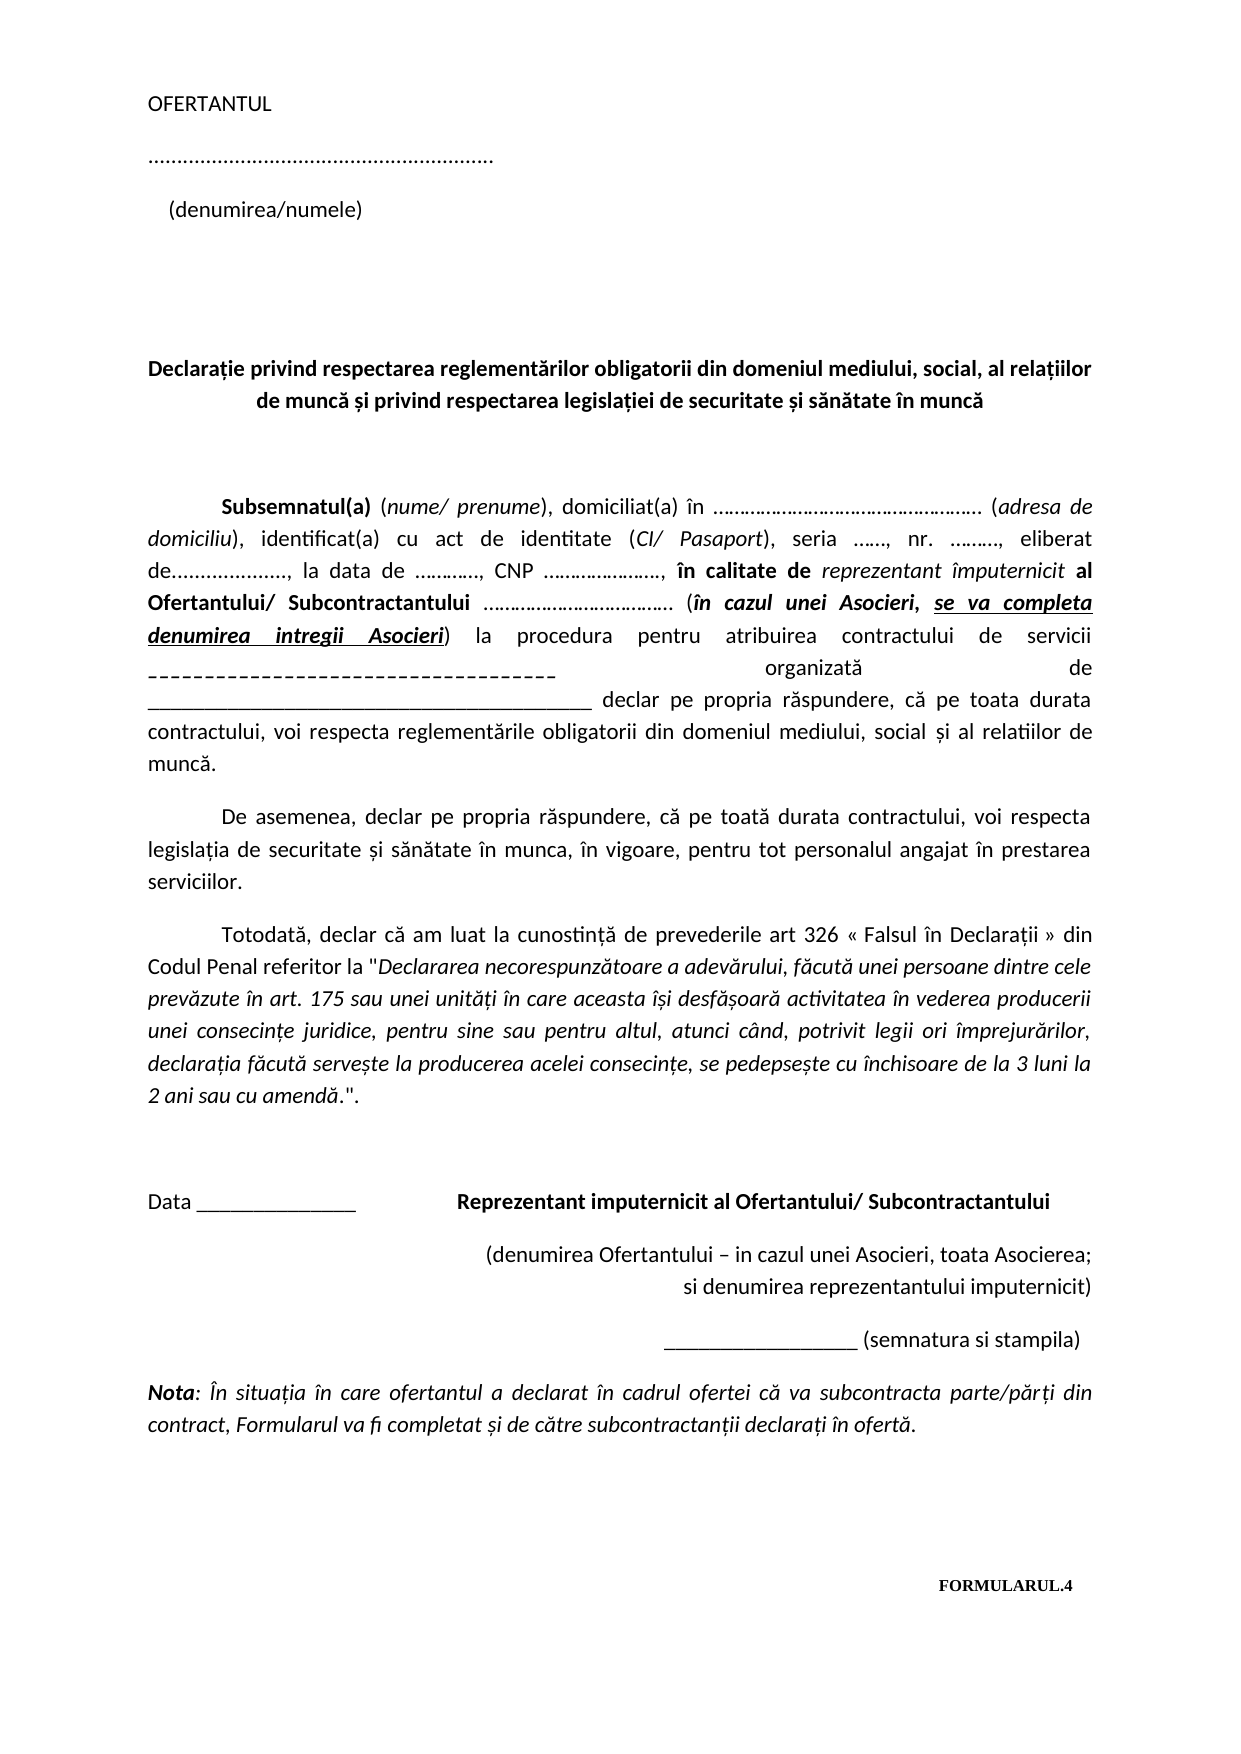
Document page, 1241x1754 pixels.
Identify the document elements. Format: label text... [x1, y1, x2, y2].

text (denumirea Ofertantului – in cazul unei Asocieri, toata Asocierea; si denumirea reprezentantului imputernicit) [148, 1240, 1093, 1300]
text _________________ (semnatura si stampila) [148, 1325, 1093, 1353]
text Nota: În situația în care ofertantul a declarat în cadrul ofertei că va subcontracta parte/părți din contract, Formularul va fi completat și de către subcontractanții declarați în ofertă. [148, 1378, 1093, 1438]
text ............................................................ [148, 142, 1093, 170]
text Totodată, declar că am luat la cunostință de prevederile art 326 « Falsul în Declarații » din Codul Penal referitor la "Declararea necorespunzătoare a adevărului, făcută unei persoane dintre cele prevăzute în art. 175 sau unei unităţi în care aceasta îşi desfăşoară activitatea în vederea producerii unei consecinţe juridice, pentru sine sau pentru altul, atunci când, potrivit legii ori împrejurărilor, declaraţia făcută serveşte la producerea acelei consecinţe, se pedepseşte cu închisoare de la 3 luni la 2 ani sau cu amendă.". [148, 920, 1093, 1109]
text OFERTANTUL [148, 89, 1093, 117]
text FORMULARUL.4 [148, 1576, 1093, 1595]
text Data ______________ Reprezentant imputernicit al Ofertantului/ Subcontractantului [148, 1187, 1093, 1215]
text (denumirea/numele) [148, 195, 1093, 223]
text Declarație privind respectarea reglementărilor obligatorii din domeniul mediului, social, al relațiilor de muncă și privind respectarea legislației de securitate și sănătate în muncă [148, 354, 1093, 414]
text De asemenea, declar pe propria răspundere, că pe toată durata contractului, voi respecta legislația de securitate şi sănătate în munca, în vigoare, pentru tot personalul angajat în prestarea serviciilor. [148, 802, 1093, 895]
text Subsemnatul(a) (nume/ prenume), domiciliat(a) în …………………………………………… (adresa de domiciliu), identificat(a) cu act de identitate (CI/ Pasaport), seria ……, nr. ………, eliberat de...................., la data de …………, CNP …………………., în calitate de reprezentant împuternicit al Ofertantului/ Subcontractantului ……………………………… (în cazul unei Asocieri, se va completa denumirea intregii Asocieri) la procedura pentru atribuirea contractului de servicii ____________________________________ organizată de _______________________________________ declar pe propria răspundere, că pe toata durata contractului, voi respecta reglementările obligatorii din domeniul mediului, social și al relatiilor de muncă. [148, 492, 1093, 777]
